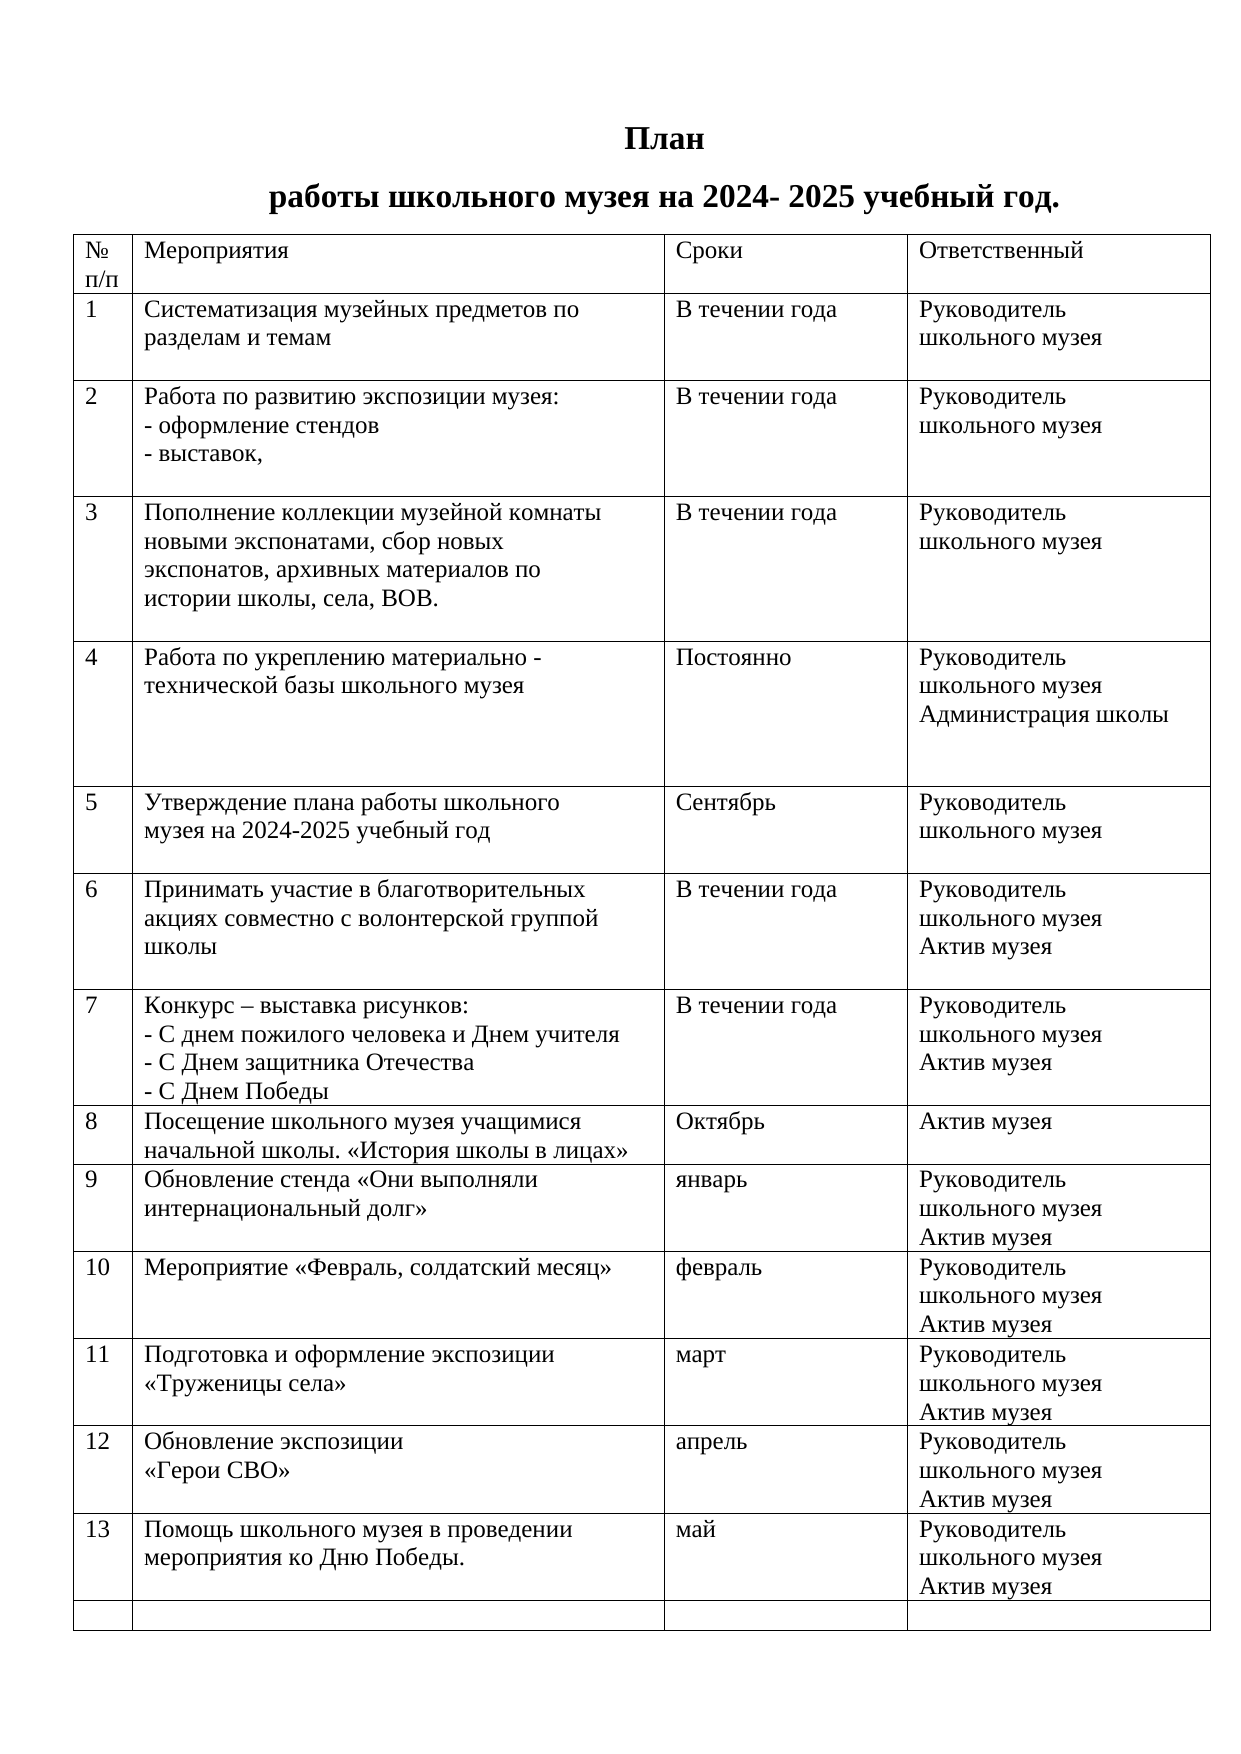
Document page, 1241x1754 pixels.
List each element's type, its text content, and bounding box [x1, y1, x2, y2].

table_cell Мероприятие «Февраль, солдатский месяц» [133, 1252, 664, 1338]
table_cell апрель [665, 1426, 907, 1513]
table_cell Актив музея [908, 1106, 1210, 1163]
table_cell Октябрь [665, 1106, 907, 1163]
table_header Сроки [665, 235, 907, 293]
table_cell 6 [74, 874, 132, 989]
table_cell март [665, 1339, 907, 1425]
table_cell 5 [74, 787, 132, 873]
table_cell В течении года [665, 874, 907, 989]
table_cell В течении года [665, 990, 907, 1105]
table_cell 8 [74, 1106, 132, 1163]
table_cell [133, 1601, 664, 1630]
table_cell Руководитель школьного музея [908, 381, 1210, 496]
table_cell 7 [74, 990, 132, 1105]
table_cell 9 [74, 1165, 132, 1251]
table_cell Пополнение коллекции музейной комнаты новыми экспонатами, сбор новых экспонатов, архивных материалов по истории школы, села, ВОВ. [133, 497, 664, 641]
table_cell Руководитель школьного музея Актив музея [908, 1426, 1210, 1513]
text работы школьного музея на 2024- 2025 учебный год. [177, 176, 1152, 214]
table_cell Обновление стенда «Они выполняли интернациональный долг» [133, 1165, 664, 1251]
table_cell В течении года [665, 381, 907, 496]
table_cell Работа по укреплению материально - технической базы школьного музея [133, 642, 664, 786]
table_cell Принимать участие в благотворительных акциях совместно с волонтерской группой школы [133, 874, 664, 989]
table_cell 2 [74, 381, 132, 496]
table_cell Руководитель школьного музея Актив музея [908, 874, 1210, 989]
table_header № п/п [74, 235, 132, 293]
table_header Мероприятия [133, 235, 664, 293]
table_cell Руководитель школьного музея [908, 497, 1210, 641]
table_cell В течении года [665, 294, 907, 380]
table_cell Руководитель школьного музея Администрация школы [908, 642, 1210, 786]
table_cell Руководитель школьного музея Актив музея [908, 1514, 1210, 1600]
table_cell Руководитель школьного музея Актив музея [908, 1252, 1210, 1338]
table_cell Сентябрь [665, 787, 907, 873]
table_cell 12 [74, 1426, 132, 1513]
table_cell 1 [74, 294, 132, 380]
table_cell Систематизация музейных предметов по разделам и темам [133, 294, 664, 380]
table_cell Руководитель школьного музея [908, 787, 1210, 873]
table_cell Работа по развитию экспозиции музея: - оформление стендов - выставок, [133, 381, 664, 496]
table_cell 11 [74, 1339, 132, 1425]
table_cell Конкурс – выставка рисунков: - С днем пожилого человека и Днем учителя - С Днем защитника Отечества - С Днем Победы [133, 990, 664, 1105]
table_cell Руководитель школьного музея Актив музея [908, 990, 1210, 1105]
table_cell 10 [74, 1252, 132, 1338]
table_cell февраль [665, 1252, 907, 1338]
table_cell Помощь школьного музея в проведении мероприятия ко Дню Победы. [133, 1514, 664, 1600]
table_cell май [665, 1514, 907, 1600]
table_cell Посещение школьного музея учащимися начальной школы. «История школы в лицах» [133, 1106, 664, 1163]
table_cell Руководитель школьного музея [908, 294, 1210, 380]
table_cell январь [665, 1165, 907, 1251]
table_cell 13 [74, 1514, 132, 1600]
table_cell Подготовка и оформление экспозиции «Труженицы села» [133, 1339, 664, 1425]
table_cell В течении года [665, 497, 907, 641]
table_cell [74, 1601, 132, 1630]
table_header Ответственный [908, 235, 1210, 293]
table_cell Утверждение плана работы школьного музея на 2024-2025 учебный год [133, 787, 664, 873]
table_cell Руководитель школьного музея Актив музея [908, 1165, 1210, 1251]
table_cell Постоянно [665, 642, 907, 786]
table_cell [665, 1601, 907, 1630]
table_cell 3 [74, 497, 132, 641]
table_cell Руководитель школьного музея Актив музея [908, 1339, 1210, 1425]
table_cell Обновление экспозиции «Герои СВО» [133, 1426, 664, 1513]
table_cell [908, 1601, 1210, 1630]
table_cell 4 [74, 642, 132, 786]
text План [177, 118, 1152, 156]
